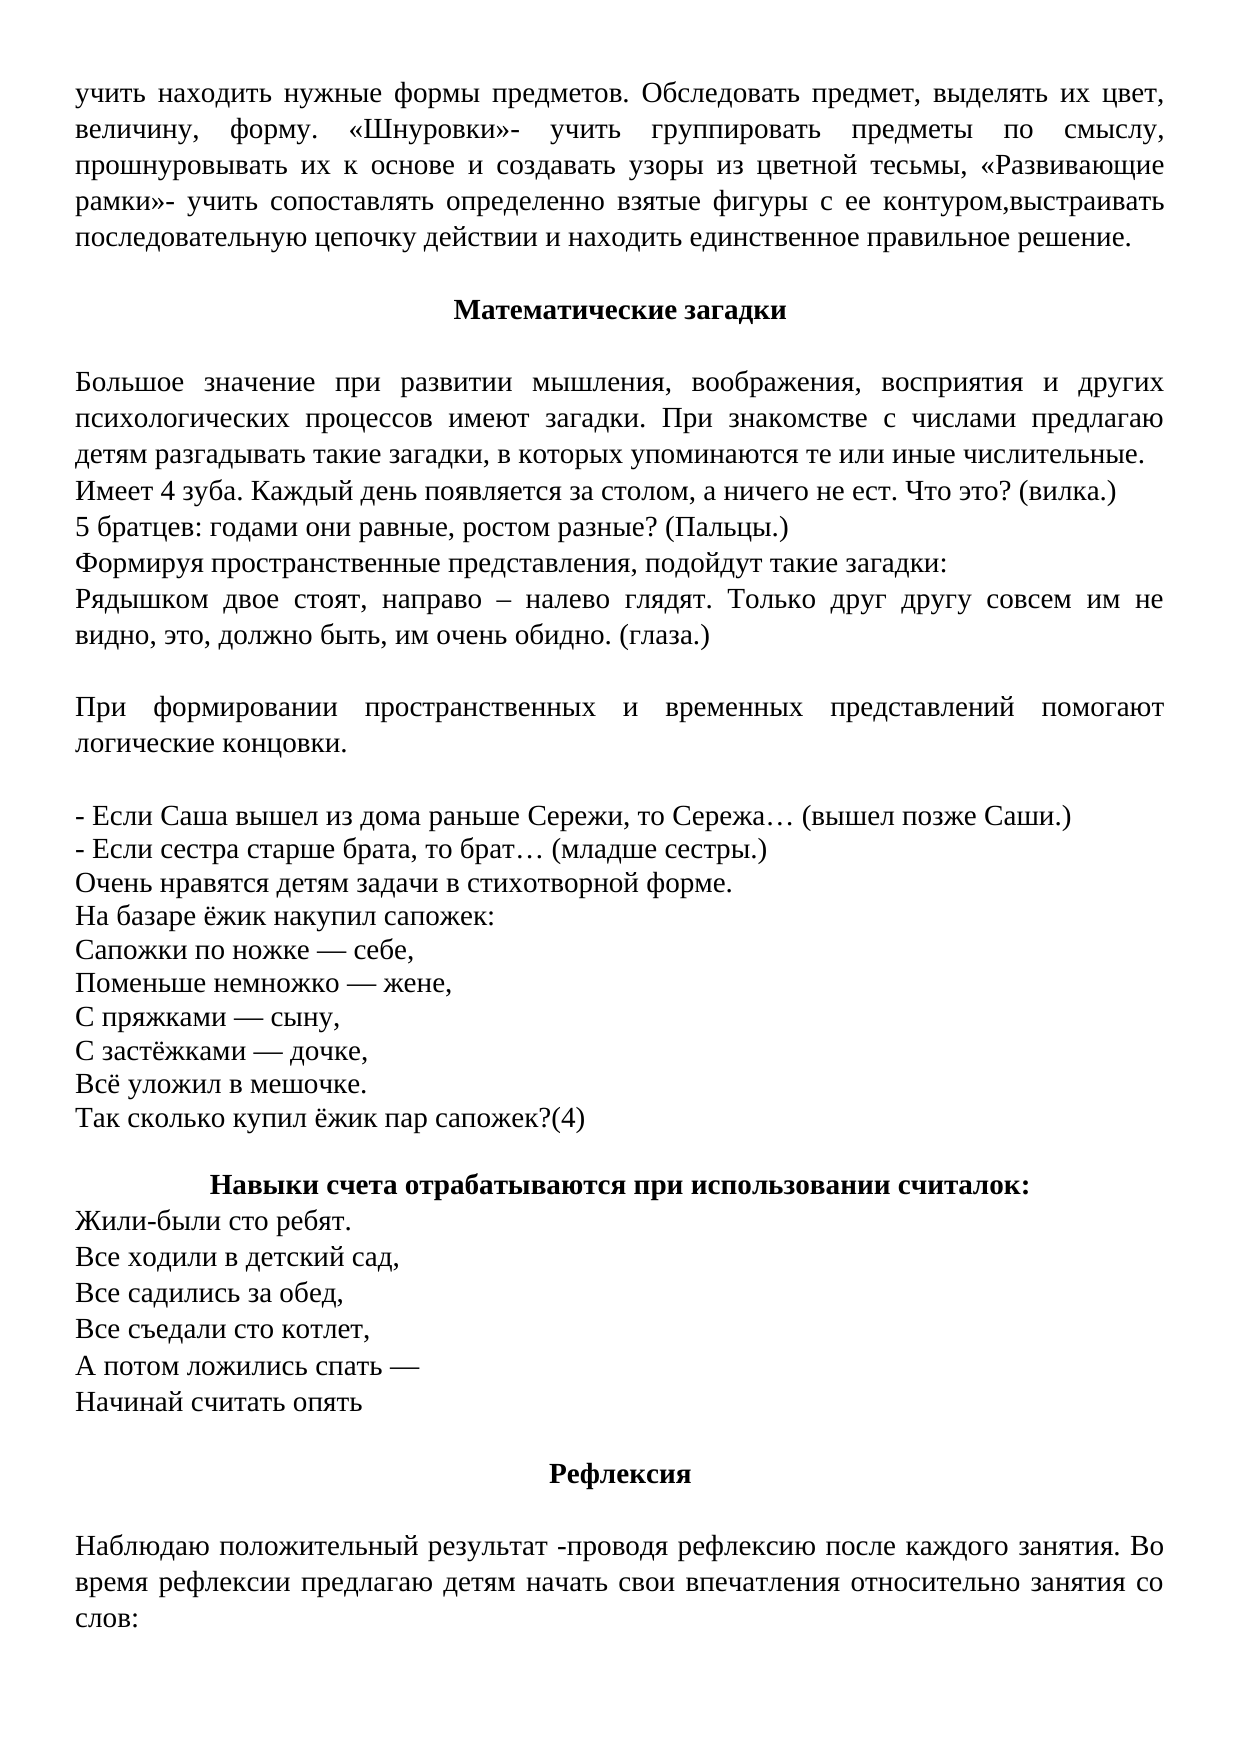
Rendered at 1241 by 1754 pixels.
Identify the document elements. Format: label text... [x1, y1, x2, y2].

text Формируя пространственные представления, подойдут такие загадки: [75, 545, 1165, 578]
text Наблюдаю положительный результат -проводя рефлексию после каждого занятия. Во время рефлексии предлагаю детям начать свои впечатления относительно занятия со слов: [75, 1528, 1165, 1634]
text Поменьше немножко — жене, [75, 966, 1165, 999]
text На базаре ёжик накупил сапожек: [75, 898, 1165, 932]
text С застёжками — дочке, [75, 1033, 1165, 1066]
text А потом ложились спать — [75, 1348, 1165, 1381]
text Рядышком двое стоят, направо – налево глядят. Только друг другу совсем им не видно, это, должно быть, им очень обидно. (глаза.) [75, 581, 1165, 651]
text Так сколько купил ёжик пар сапожек?(4) [75, 1100, 1165, 1133]
text Все съедали сто котлет, [75, 1311, 1165, 1345]
text При формировании пространственных и временных представлений помогают логические концовки. [75, 689, 1165, 759]
text Рефлексия [75, 1456, 1165, 1489]
text Начинай считать опять [75, 1384, 1165, 1417]
text 5 братцев: годами они равные, ростом разные? (Пальцы.) [75, 509, 1165, 542]
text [75, 75, 1165, 253]
text Очень нравятся детям задачи в стихотворной форме. [75, 865, 1165, 898]
text - Если Саша вышел из дома раньше Сережи, то Сережа… (вышел позже Саши.) [75, 798, 1165, 831]
text Навыки счета отрабатываются при использовании считалок: [75, 1167, 1165, 1200]
text С пряжками — сыну, [75, 999, 1165, 1033]
text Большое значение при развитии мышления, воображения, восприятия и других психологических процессов имеют загадки. При знакомстве с числами предлагаю детям разгадывать такие загадки, в которых упоминаются те или иные числительные. [75, 364, 1165, 470]
text Математические загадки [75, 292, 1165, 325]
text - Если сестра старше брата, то брат… (младше сестры.) [75, 831, 1165, 865]
text Сапожки по ножке — себе, [75, 932, 1165, 966]
text Все садились за обед, [75, 1275, 1165, 1309]
text Имеет 4 зуба. Каждый день появляется за столом, а ничего не ест. Что это? (вилка.) [75, 473, 1165, 506]
text Жили-были сто ребят. [75, 1203, 1165, 1237]
text Все ходили в детский сад, [75, 1239, 1165, 1273]
text Всё уложил в мешочке. [75, 1066, 1165, 1100]
